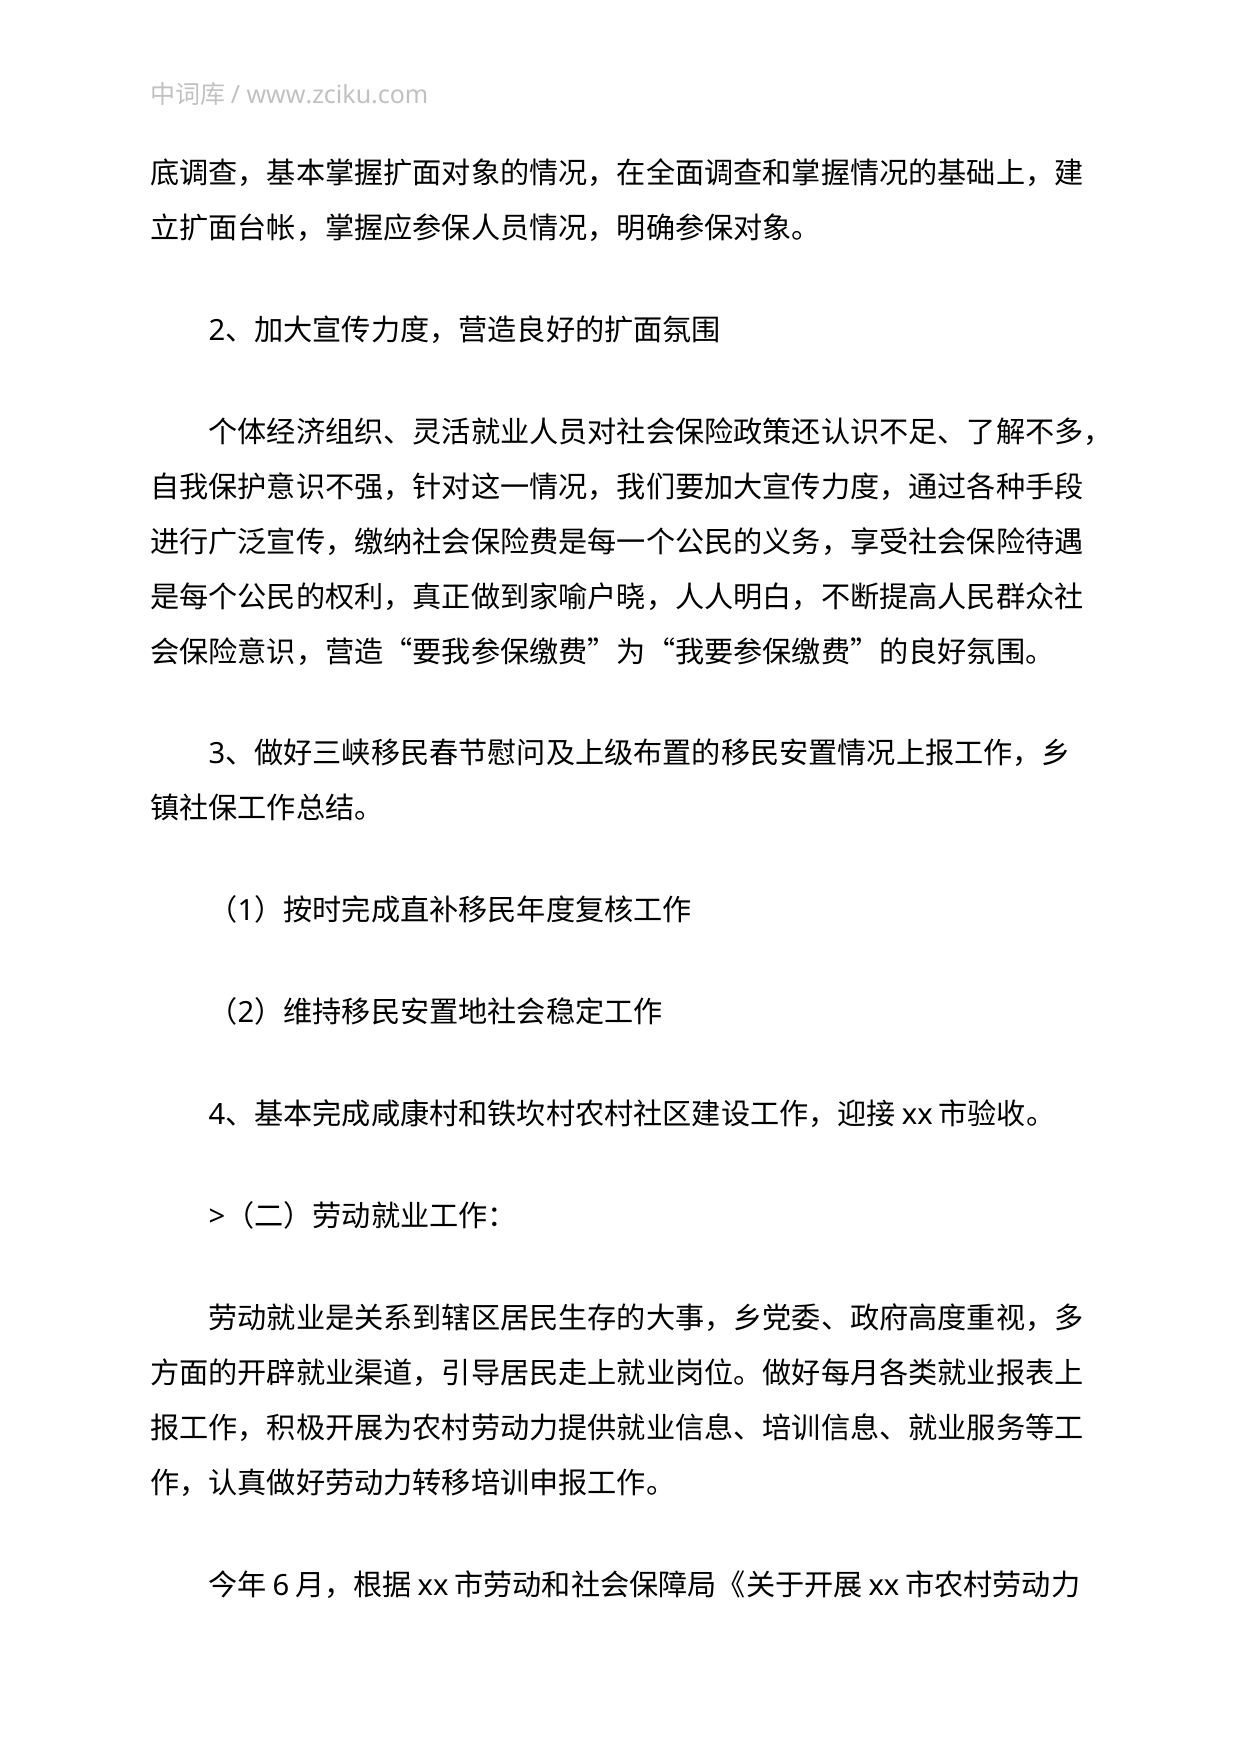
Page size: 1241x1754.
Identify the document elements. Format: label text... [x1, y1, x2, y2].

text （2）维持移民安置地社会稳定工作 [150, 989, 1090, 1031]
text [150, 1561, 1090, 1603]
text 2、加大宣传力度，营造良好的扩面氛围 [150, 307, 1090, 349]
text 个体经济组织、灵活就业人员对社会保险政策还认识不足、了解不多，自我保护意识不强，针对这一情况，我们要加大宣传力度，通过各种手段进行广泛宣传，缴纳社会保险费是每一个公民的义务，享受社会保险待遇是每个公民的权利，真正做到家喻户晓，人人明白，不断提高人民群众社会保险意识，营造“要我参保缴费”为“我要参保缴费”的良好氛围。 [150, 409, 1090, 671]
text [150, 150, 1090, 247]
text 4、基本完成咸康村和铁坎村农村社区建设工作，迎接xx市验收。 [150, 1091, 1090, 1133]
text >（二）劳动就业工作： [150, 1193, 1090, 1235]
text 3、做好三峡移民春节慰问及上级布置的移民安置情况上报工作，乡镇社保工作总结。 [150, 730, 1090, 827]
text 劳动就业是关系到辖区居民生存的大事，乡党委、政府高度重视，多方面的开辟就业渠道，引导居民走上就业岗位。做好每月各类就业报表上报工作，积极开展为农村劳动力提供就业信息、培训信息、就业服务等工作，认真做好劳动力转移培训申报工作。 [150, 1295, 1090, 1502]
text （1）按时完成直补移民年度复核工作 [150, 887, 1090, 929]
